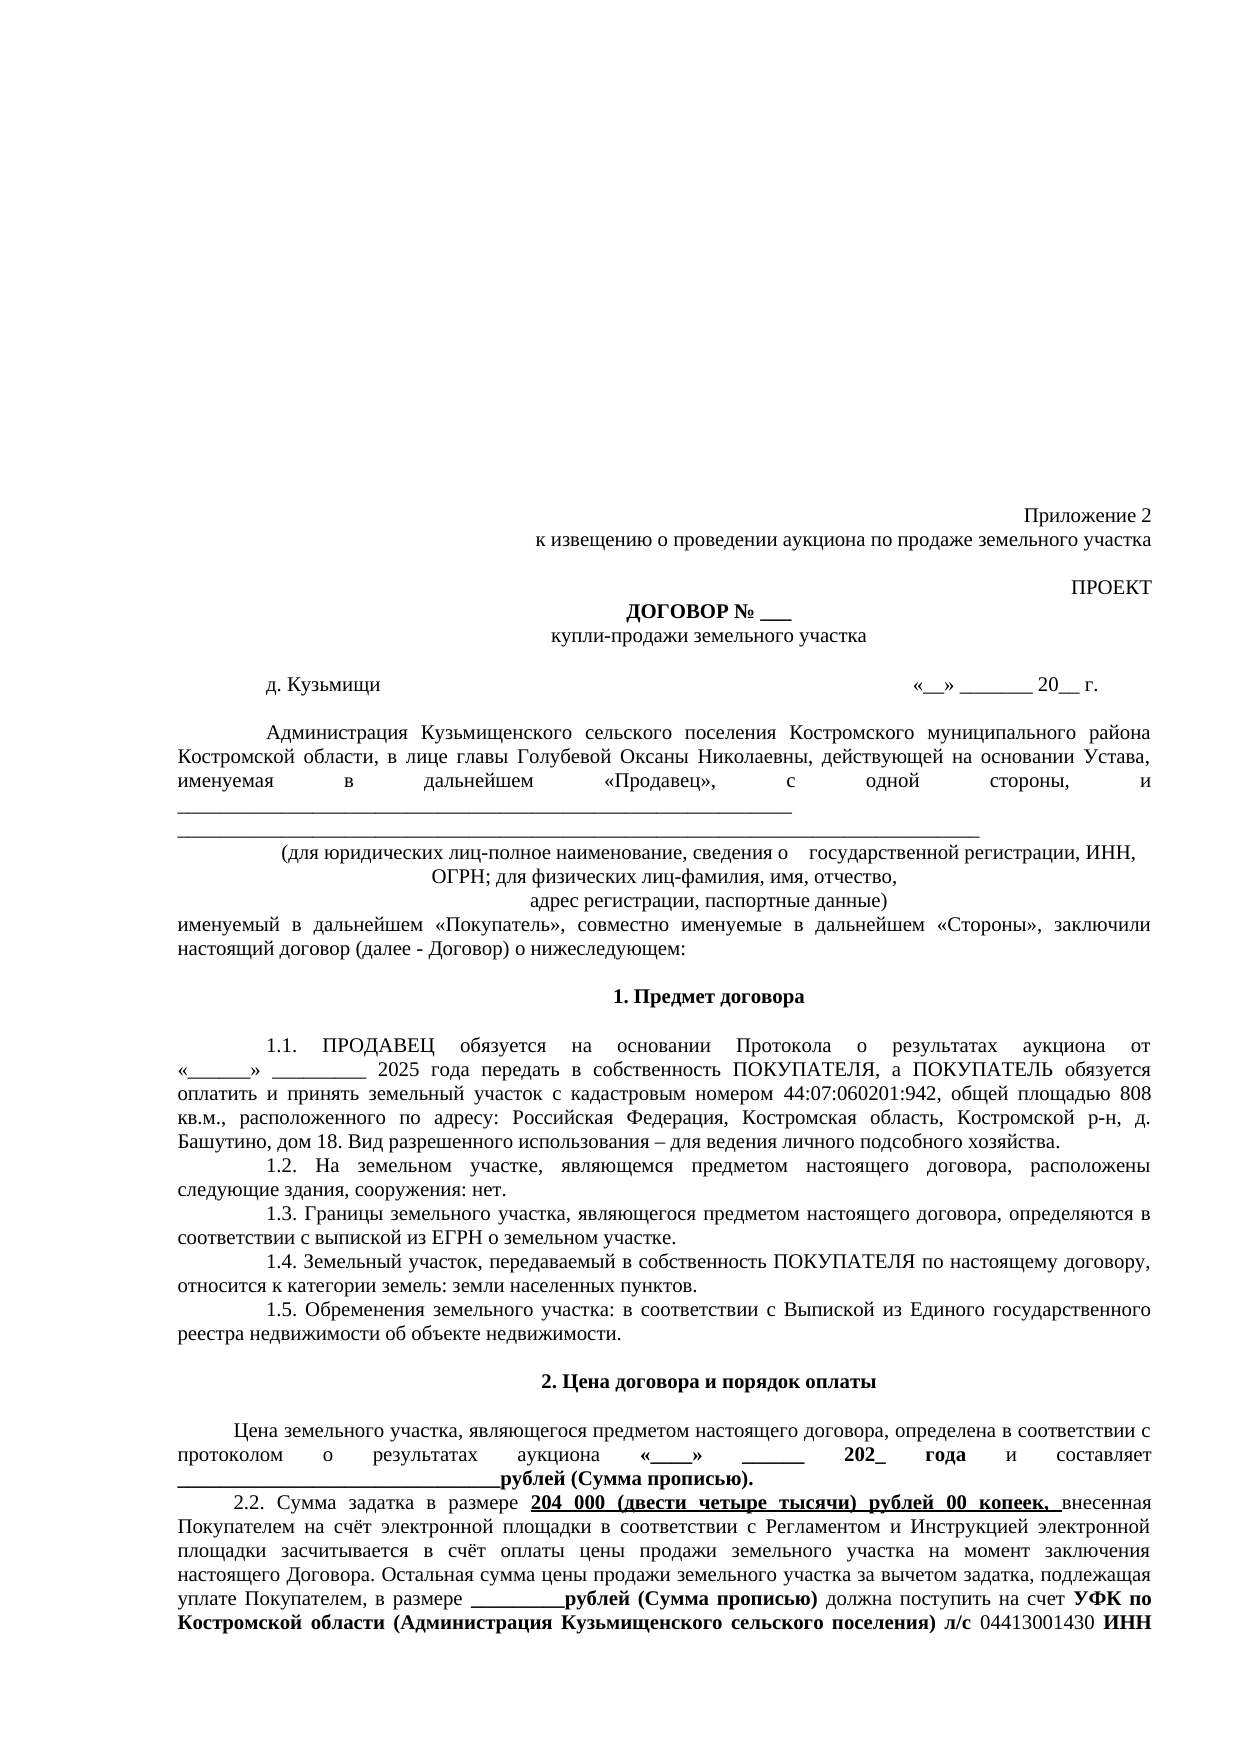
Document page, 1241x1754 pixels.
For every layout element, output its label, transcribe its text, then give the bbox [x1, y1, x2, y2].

text 1.2. На земельном участке, являющемся предметом настоящего договора, расположены следующие здания, сооружения: нет. [177, 1153, 1152, 1201]
text именуемый в дальнейшем «Покупатель», совместно именуемые в дальнейшем «Стороны», заключили настоящий договор (далее - Договор) о нижеследующем: [177, 912, 1152, 960]
text Администрация Кузьмищенского сельского поселения Костромского муниципального района Костромской области, в лице главы Голубевой Оксаны Николаевны, действующей на основании Устава, именуемая в дальнейшем «Продавец», с одной стороны, и ___________________________________________________________ [177, 720, 1152, 816]
text адрес регистрации, паспортные данные) [177, 888, 1152, 912]
text (для юридических лиц-полное наименование, сведения о государственной регистрации, ИНН, ОГРН; для физических лиц-фамилия, имя, отчество, [177, 840, 1152, 888]
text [177, 1490, 1152, 1634]
text 1. Предмет договора [177, 984, 1152, 1008]
text Приложение 2 [177, 503, 1152, 527]
text купли-продажи земельного участка [177, 623, 1152, 647]
text 1.5. Обременения земельного участка: в соответствии с Выпиской из Единого государственного реестра недвижимости об объекте недвижимости. [177, 1297, 1152, 1345]
text _____________________________________________________________________________ [177, 816, 1152, 840]
text 1.1. ПРОДАВЕЦ обязуется на основании Протокола о результатах аукциона от «______» _________ 2025 года передать в собственность ПОКУПАТЕЛЯ, а ПОКУПАТЕЛЬ обязуется оплатить и принять земельный участок с кадастровым номером 44:07:060201:942, общей площадью 808 кв.м., расположенного по адресу: Российская Федерация, Костромская область, Костромской р-н, д. Башутино, дом 18. Вид разрешенного использования – для ведения личного подсобного хозяйства. [177, 1032, 1152, 1153]
text к извещению о проведении аукциона по продаже земельного участка [177, 527, 1152, 551]
text 2. Цена договора и порядок оплаты [177, 1369, 1152, 1393]
text 1.4. Земельный участок, передаваемый в собственность ПОКУПАТЕЛЯ по настоящему договору, относится к категории земель: земли населенных пунктов. [177, 1249, 1152, 1297]
text д. Кузьмищи «__» _______ 20__ г. [177, 672, 1152, 696]
text ПРОЕКТ [177, 575, 1152, 599]
text ДОГОВОР № ___ [177, 599, 1152, 623]
text Цена земельного участка, являющегося предметом настоящего договора, определена в соответствии с протоколом о результатах аукциона «____» ______ 202_ года и составляет _______________________________рублей (Сумма прописью). [177, 1417, 1152, 1490]
text 1.3. Границы земельного участка, являющегося предметом настоящего договора, определяются в соответствии с выпиской из ЕГРН о земельном участке. [177, 1201, 1152, 1249]
